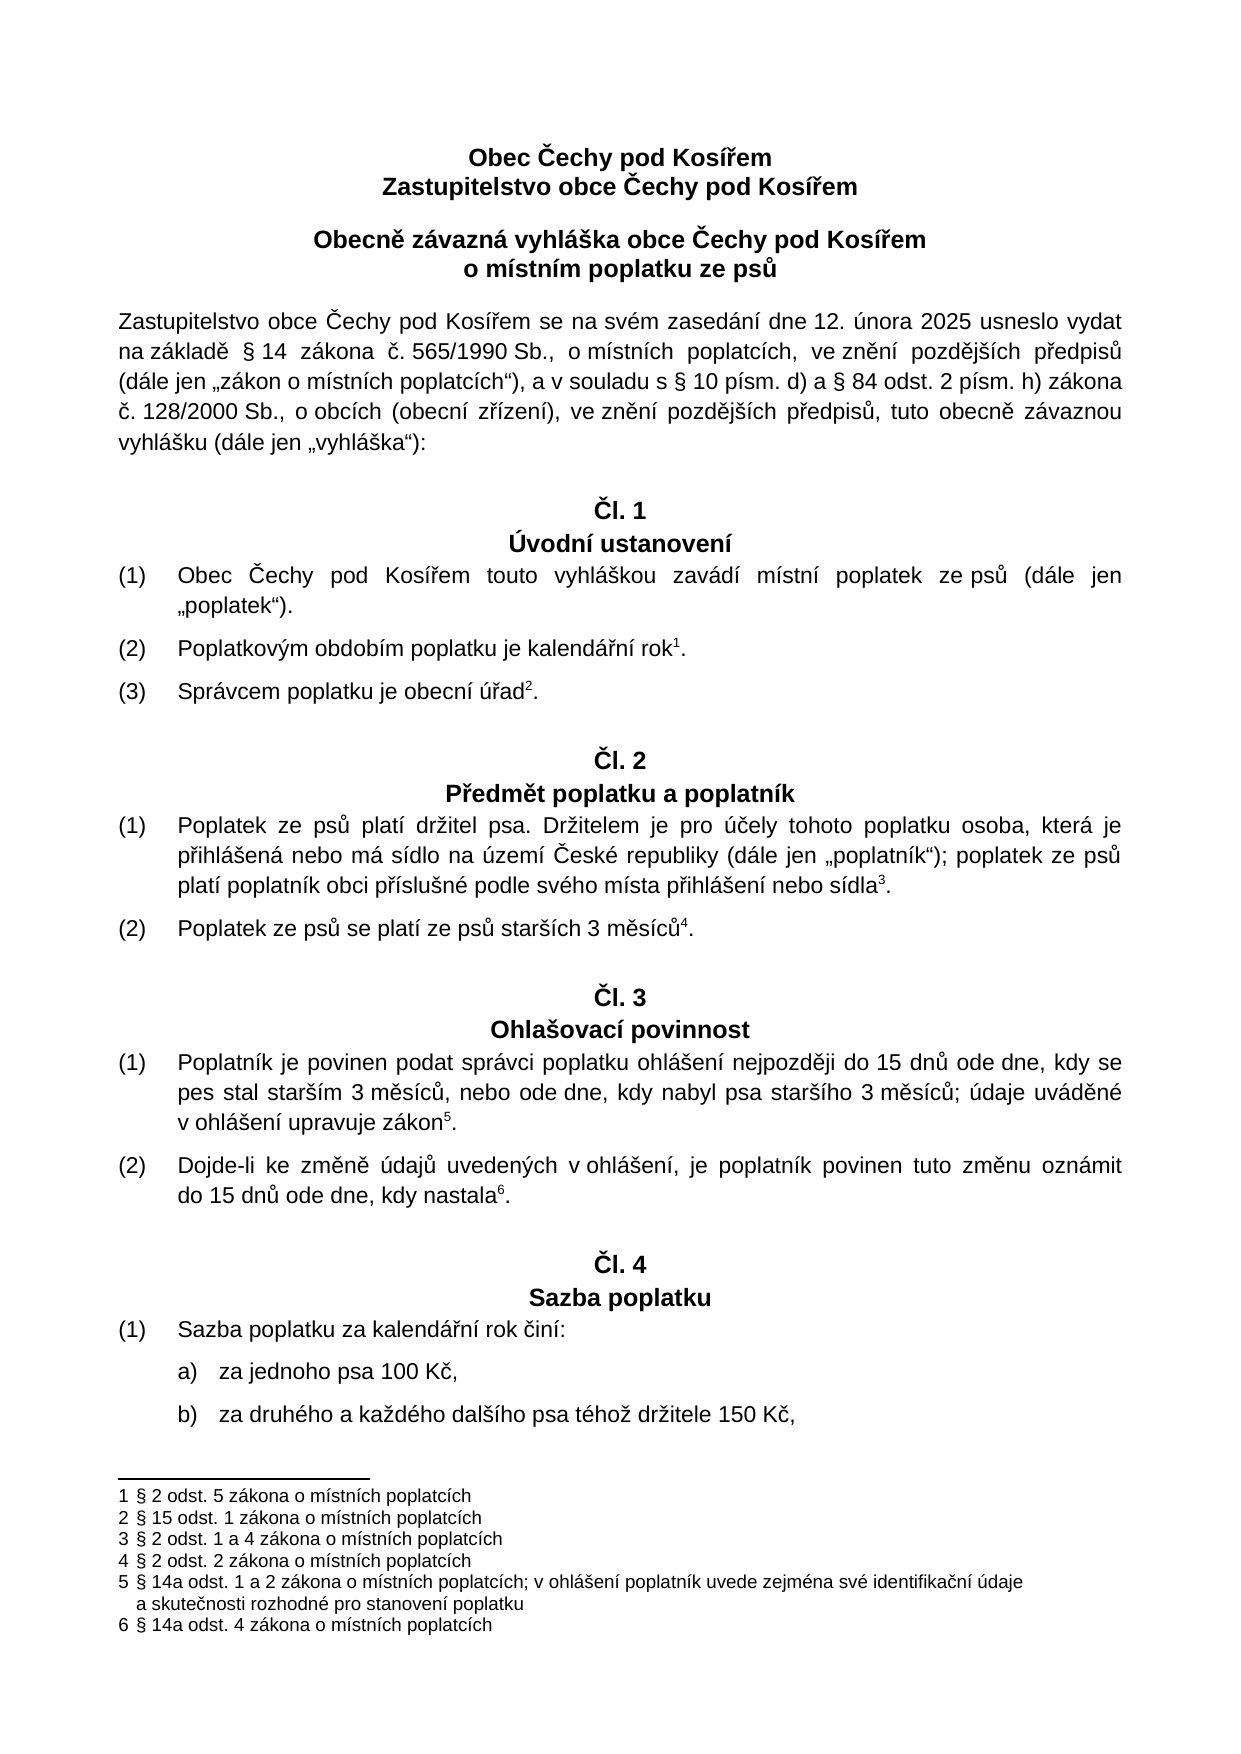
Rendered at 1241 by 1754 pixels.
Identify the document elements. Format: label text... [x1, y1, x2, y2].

text Zastupitelstvo obce Čechy pod Kosířem se na svém zasedání dne 12. února 2025 usneslo vydat na základě § 14 zákona č. 565/1990 Sb., o místních poplatcích, ve znění pozdějších předpisů (dále jen „zákon o místních poplatcích“), a v souladu s § 10 písm. d) a § 84 odst. 2 písm. h) zákona č. 128/2000 Sb., o obcích (obecní zřízení), ve znění pozdějších předpisů, tuto obecně závaznou vyhlášku (dále jen „vyhláška“): [118, 308, 1122, 455]
title Obec Čechy pod Kosířem Zastupitelstvo obce Čechy pod Kosířem [118, 143, 1122, 201]
list Poplatník je povinen podat správci poplatku ohlášení nejpozději do 15 dnů ode dne, kdy se pes stal starším 3 měsíců, nebo ode dne, kdy nabyl psa staršího 3 měsíců; údaje uváděné v ohlášení upravuje zákon. [118, 1048, 1122, 1135]
subtitle Čl. 2 Předmět poplatku a poplatník [118, 746, 1122, 807]
subtitle Čl. 3 Ohlašovací povinnost [118, 982, 1122, 1044]
list Poplatek ze psů platí držitel psa. Držitelem je pro účely tohoto poplatku osoba, která je přihlášená nebo má sídlo na území České republiky (dále jen „poplatník“); poplatek ze psů platí poplatník obci příslušné podle svého místa přihlášení nebo sídla. [118, 812, 1122, 898]
subtitle Obecně závazná vyhláška obce Čechy pod Kosířem o místním poplatku ze psů [118, 225, 1122, 283]
subtitle Čl. 4 Sazba poplatku [118, 1249, 1122, 1311]
list za druhého a každého dalšího psa téhož držitele 150 Kč, [177, 1401, 1122, 1427]
subtitle Čl. 1 Úvodní ustanovení [118, 496, 1122, 558]
list za jednoho psa 100 Kč, [177, 1358, 1122, 1385]
list Sazba poplatku za kalendářní rok činí: [118, 1316, 1122, 1342]
list Dojde-li ke změně údajů uvedených v ohlášení, je poplatník povinen tuto změnu oznámit do 15 dnů ode dne, kdy nastala. [118, 1152, 1122, 1208]
list Poplatkovým obdobím poplatku je kalendářní rok. [118, 635, 1122, 662]
list Obec Čechy pod Kosířem touto vyhláškou zavádí místní poplatek ze psů (dále jen „poplatek“). [118, 562, 1122, 619]
list Správcem poplatku je obecní úřad. [118, 678, 1122, 704]
list Poplatek ze psů se platí ze psů starších 3 měsíců. [118, 915, 1122, 941]
